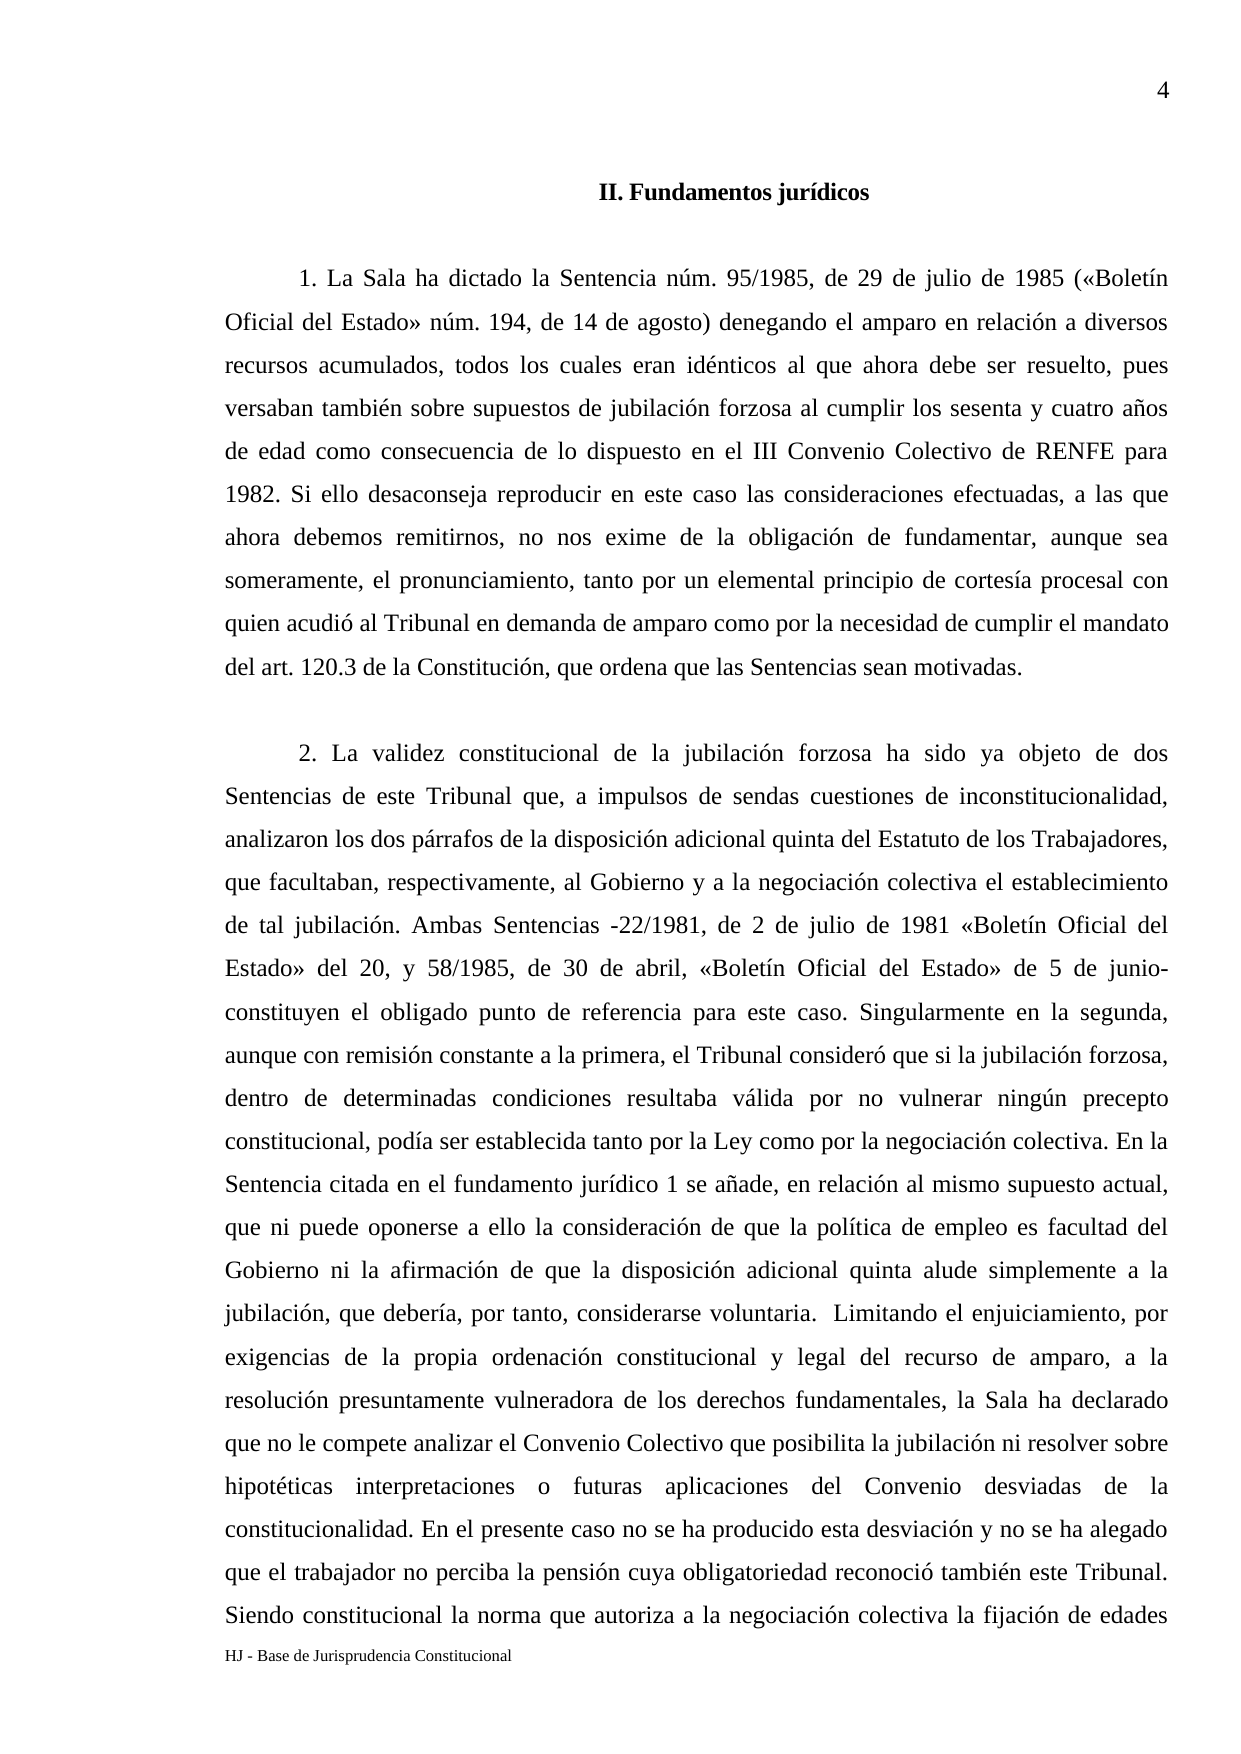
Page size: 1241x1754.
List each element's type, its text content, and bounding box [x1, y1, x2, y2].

text 1. La Sala ha dictado la Sentencia núm. 95/1985, de 29 de julio de 1985 («Boletín Oficial del Estado» núm. 194, de 14 de agosto) denegando el amparo en relación a diversos recursos acumulados, todos los cuales eran idénticos al que ahora debe ser resuelto, pues versaban también sobre supuestos de jubilación forzosa al cumplir los sesenta y cuatro años de edad como consecuencia de lo dispuesto en el III Convenio Colectivo de RENFE para 1982. Si ello desaconseja reproducir en este caso las consideraciones efectuadas, a las que ahora debemos remitirnos, no nos exime de la obligación de fundamentar, aunque sea someramente, el pronunciamiento, tanto por un elemental principio de cortesía procesal con quien acudió al Tribunal en demanda de amparo como por la necesidad de cumplir el mandato del art. 120.3 de la Constitución, que ordena que las Sentencias sean motivadas. [224, 263, 1169, 680]
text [224, 738, 1169, 1629]
subtitle II. Fundamentos jurídicos [224, 177, 1169, 206]
